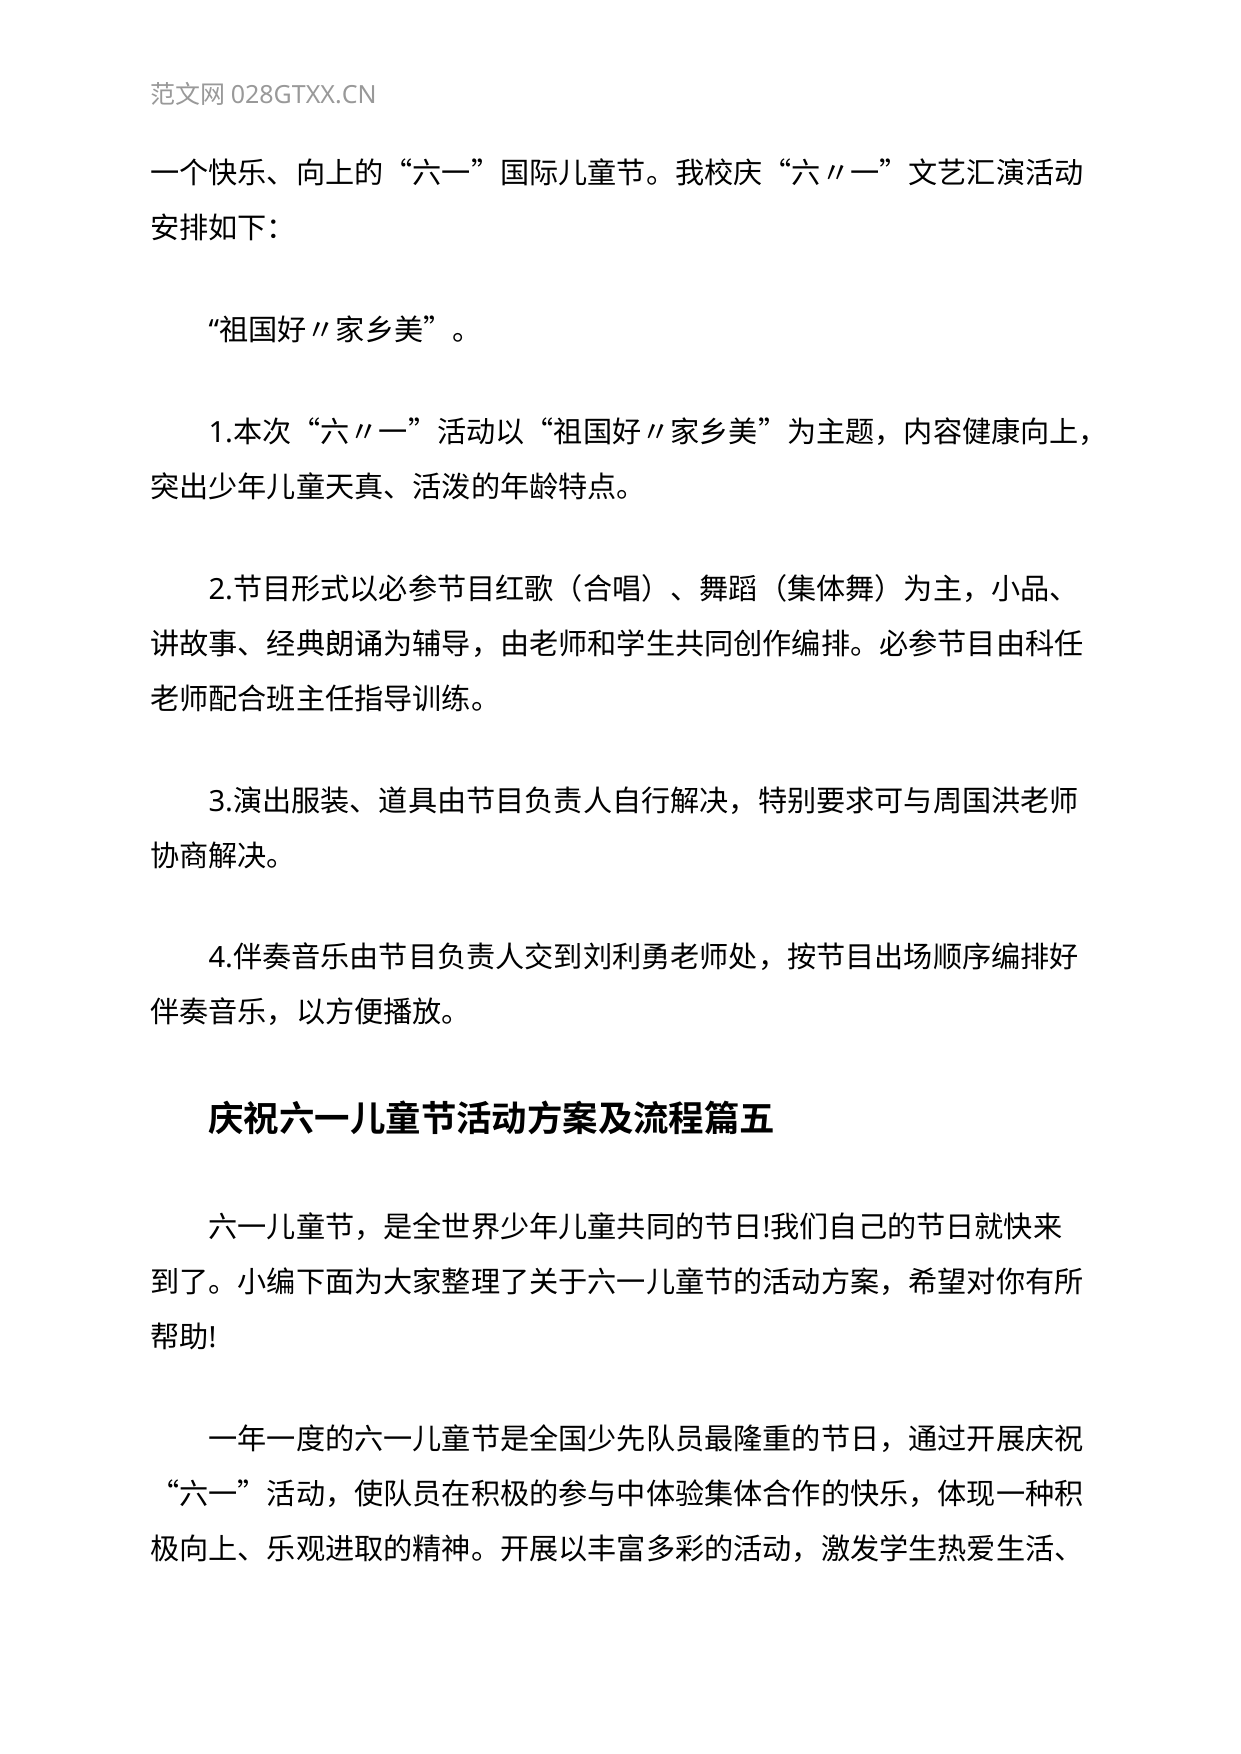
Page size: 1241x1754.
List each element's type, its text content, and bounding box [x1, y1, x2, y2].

text 3.演出服装、道具由节目负责人自行解决，特别要求可与周国洪老师协商解决。 [150, 777, 1090, 874]
text 4.伴奏音乐由节目负责人交到刘利勇老师处，按节目出场顺序编排好伴奏音乐，以方便播放。 [150, 934, 1090, 1031]
text 庆祝六一儿童节活动方案及流程篇五 [150, 1091, 1090, 1142]
text 1.本次“六〃一”活动以“祖国好〃家乡美”为主题，内容健康向上，突出少年儿童天真、活泼的年龄特点。 [150, 409, 1090, 506]
text 2.节目形式以必参节目红歌（合唱）、舞蹈（集体舞）为主，小品、讲故事、经典朗诵为辅导，由老师和学生共同创作编排。必参节目由科任老师配合班主任指导训练。 [150, 565, 1090, 718]
text 六一儿童节，是全世界少年儿童共同的节日!我们自己的节日就快来到了。小编下面为大家整理了关于六一儿童节的活动方案，希望对你有所帮助! [150, 1204, 1090, 1356]
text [150, 1416, 1090, 1568]
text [150, 150, 1090, 247]
text “祖国好〃家乡美”。 [150, 307, 1090, 349]
